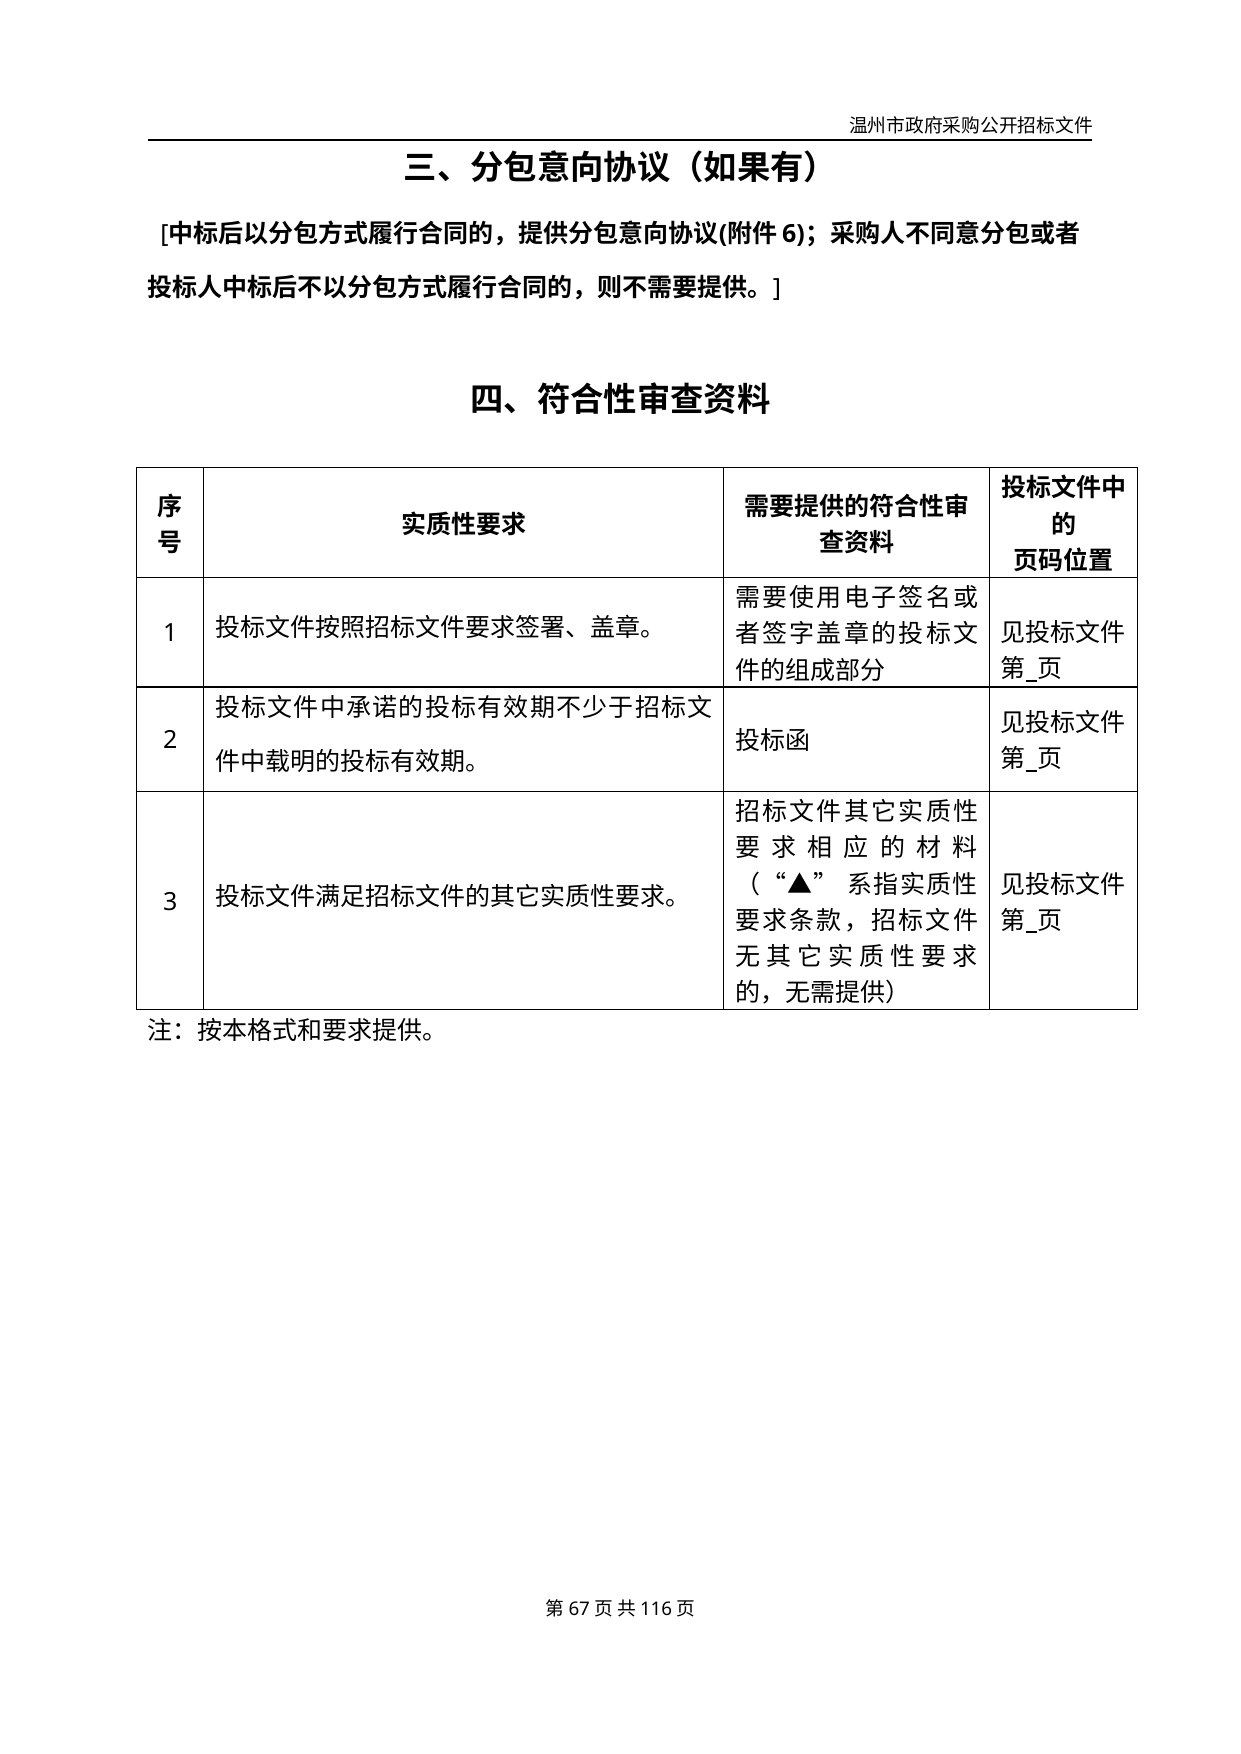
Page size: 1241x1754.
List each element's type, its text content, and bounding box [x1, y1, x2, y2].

text 注：按本格式和要求提供。 [148, 1010, 1049, 1046]
table_header 序号 [137, 468, 203, 577]
table_cell 见投标文件第 页 [990, 688, 1137, 791]
table_cell 投标文件中承诺的投标有效期不少于招标文件中载明的投标有效期。 [204, 688, 723, 791]
text 三、分包意向协议（如果有） [148, 141, 1092, 189]
table_cell 3 [137, 792, 203, 1009]
table_header 投标文件中的 页码位置 [990, 468, 1137, 577]
table_cell 投标函 [724, 688, 989, 791]
text 四、符合性审查资料 [148, 373, 1092, 421]
table_cell 见投标文件 第 页 [990, 578, 1137, 686]
table_cell 招标文件其它实质性要求相应的材料（“▲” 系指实质性要求条款，招标文件无其它实质性要求的，无需提供） [724, 792, 989, 1009]
table_cell 投标文件按照招标文件要求签署、盖章。 [204, 578, 723, 686]
text [中标后以分包方式履行合同的，提供分包意向协议(附件6)；采购人不同意分包或者投标人中标后不以分包方式履行合同的，则不需要提供。] [148, 213, 1092, 304]
table_cell 见投标文件第 页 [990, 792, 1137, 1009]
table_cell 需要使用电子签名或者签字盖章的投标文件的组成部分 [724, 578, 989, 686]
table_cell 2 [137, 688, 203, 791]
table_header 需要提供的符合性审查资料 [724, 468, 989, 577]
table_cell 1 [137, 578, 203, 686]
table_cell 投标文件满足招标文件的其它实质性要求。 [204, 792, 723, 1009]
table_header 实质性要求 [204, 468, 723, 577]
